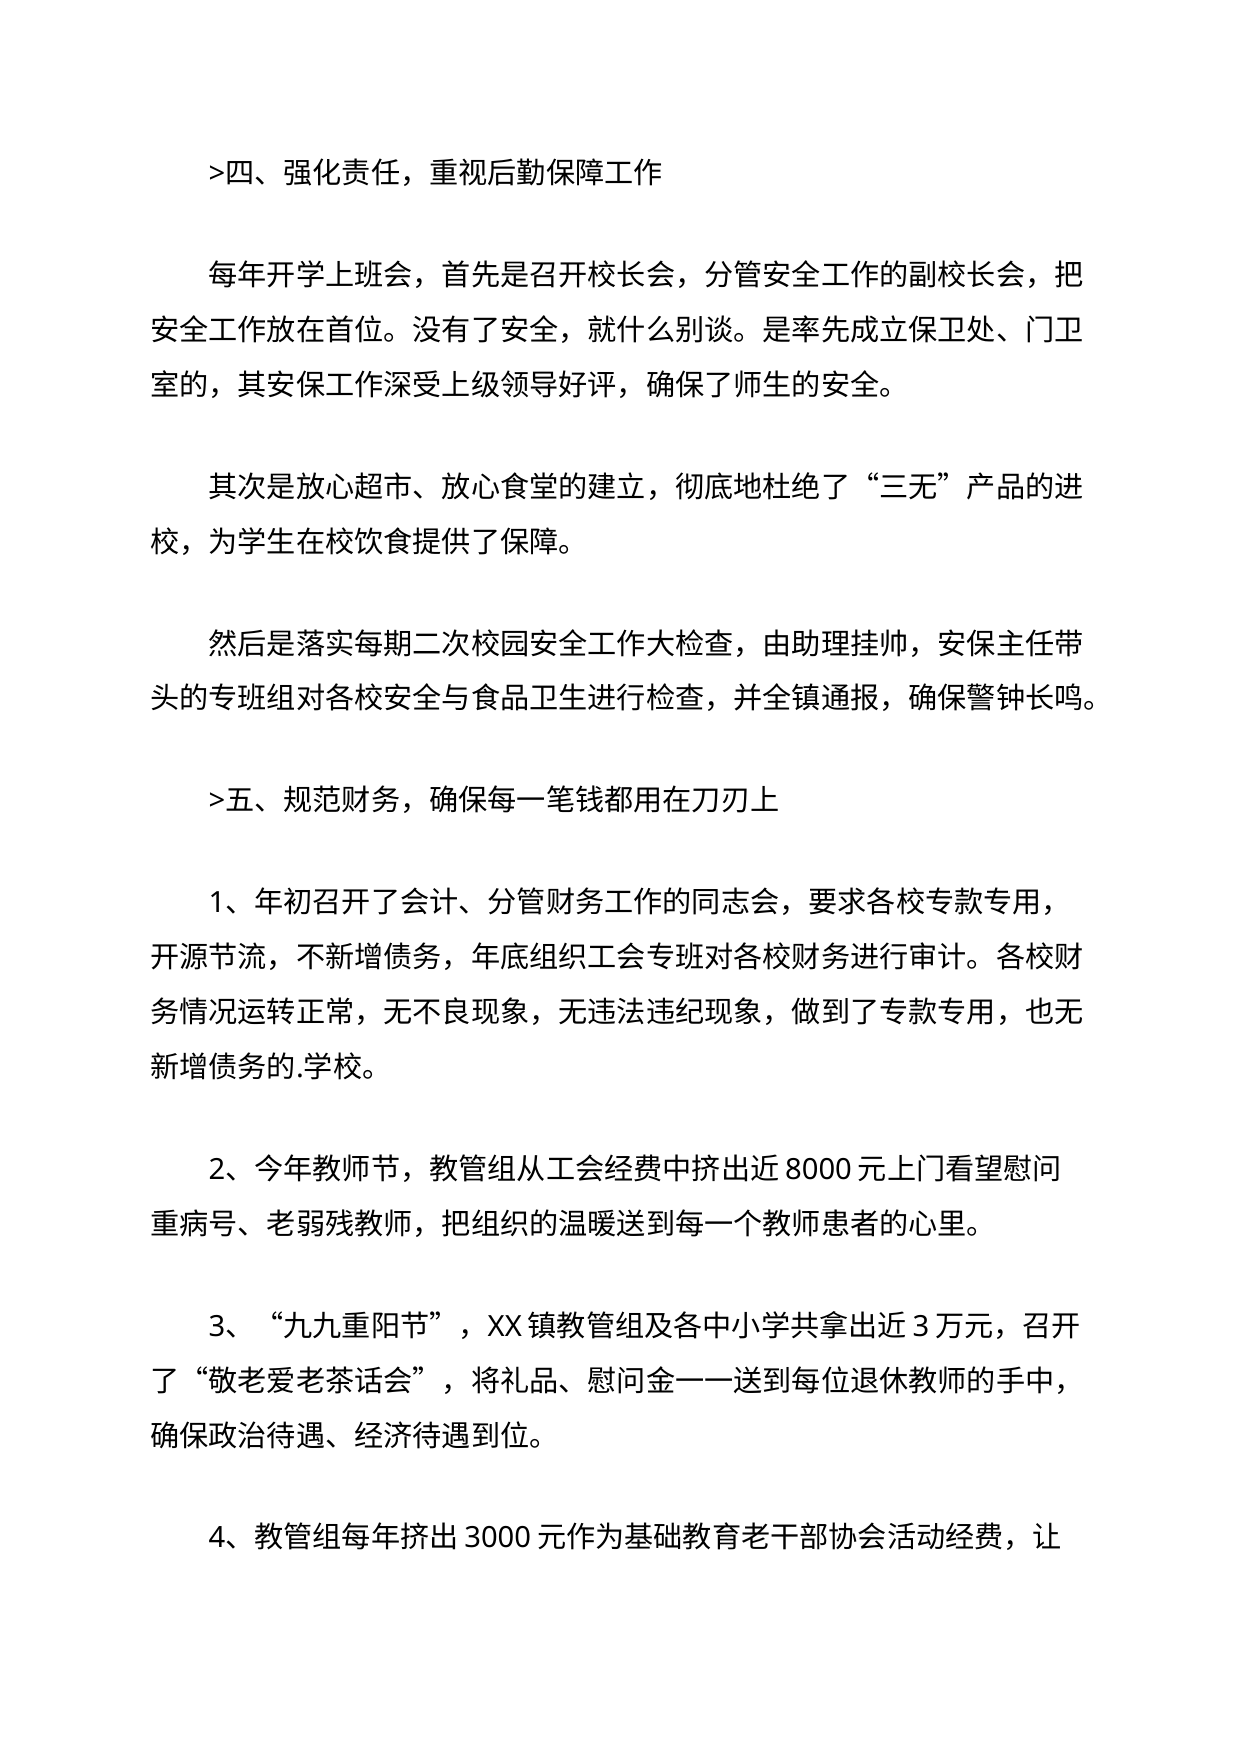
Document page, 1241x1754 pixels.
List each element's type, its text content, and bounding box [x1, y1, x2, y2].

text >四、强化责任，重视后勤保障工作 [150, 150, 1090, 192]
text 每年开学上班会，首先是召开校长会，分管安全工作的副校长会，把安全工作放在首位。没有了安全，就什么别谈。是率先成立保卫处、门卫室的，其安保工作深受上级领导好评，确保了师生的安全。 [150, 252, 1090, 404]
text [150, 1514, 1090, 1556]
text 2、今年教师节，教管组从工会经费中挤出近8000元上门看望慰问重病号、老弱残教师，把组织的温暖送到每一个教师患者的心里。 [150, 1146, 1090, 1243]
text 然后是落实每期二次校园安全工作大检查，由助理挂帅，安保主任带头的专班组对各校安全与食品卫生进行检查，并全镇通报，确保警钟长鸣。 [150, 620, 1090, 717]
text >五、规范财务，确保每一笔钱都用在刀刃上 [150, 777, 1090, 819]
text 1、年初召开了会计、分管财务工作的同志会，要求各校专款专用，开源节流，不新增债务，年底组织工会专班对各校财务进行审计。各校财务情况运转正常，无不良现象，无违法违纪现象，做到了专款专用，也无新增债务的.学校。 [150, 879, 1090, 1086]
text 3、“九九重阳节”，XX镇教管组及各中小学共拿出近3万元，召开了“敬老爱老茶话会”，将礼品、慰问金一一送到每位退休教师的手中，确保政治待遇、经济待遇到位。 [150, 1302, 1090, 1454]
text 其次是放心超市、放心食堂的建立，彻底地杜绝了“三无”产品的进校，为学生在校饮食提供了保障。 [150, 463, 1090, 561]
